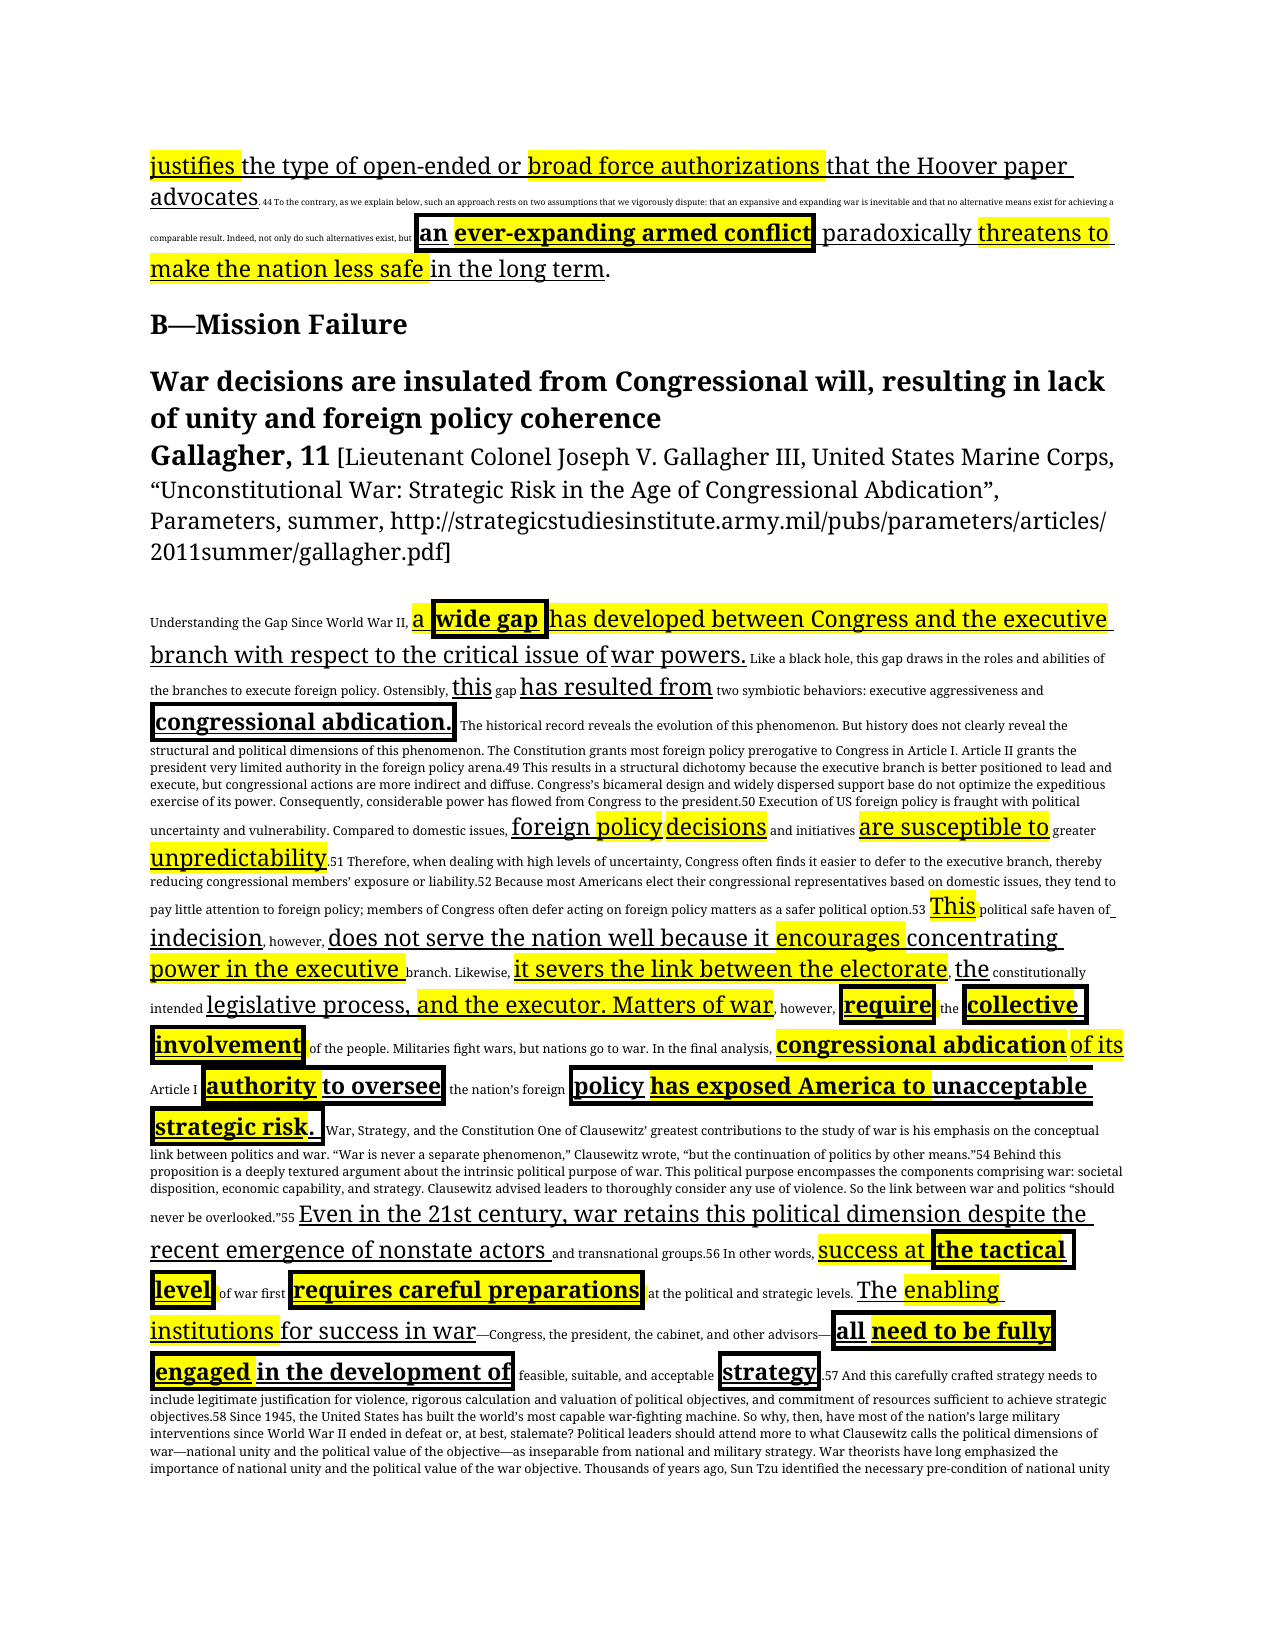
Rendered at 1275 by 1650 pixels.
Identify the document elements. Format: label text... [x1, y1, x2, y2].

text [150, 150, 1125, 284]
subtitle B—Mission Failure [150, 305, 1125, 342]
text Gallagher, 11 [Lieutenant Colonel Joseph V. Gallagher III, United States Marine Corps, “Unconstitutional War: Strategic Risk in the Age of Congressional Abdication”, Parameters, summer, http://strategicstudiesinstitute.army.mil/pubs/parameters/articles/2011summer/gallagher.pdf] [150, 437, 1125, 567]
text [150, 598, 1125, 1477]
subtitle War decisions are insulated from Congressional will, resulting in lack of unity and foreign policy coherence [150, 363, 1125, 437]
